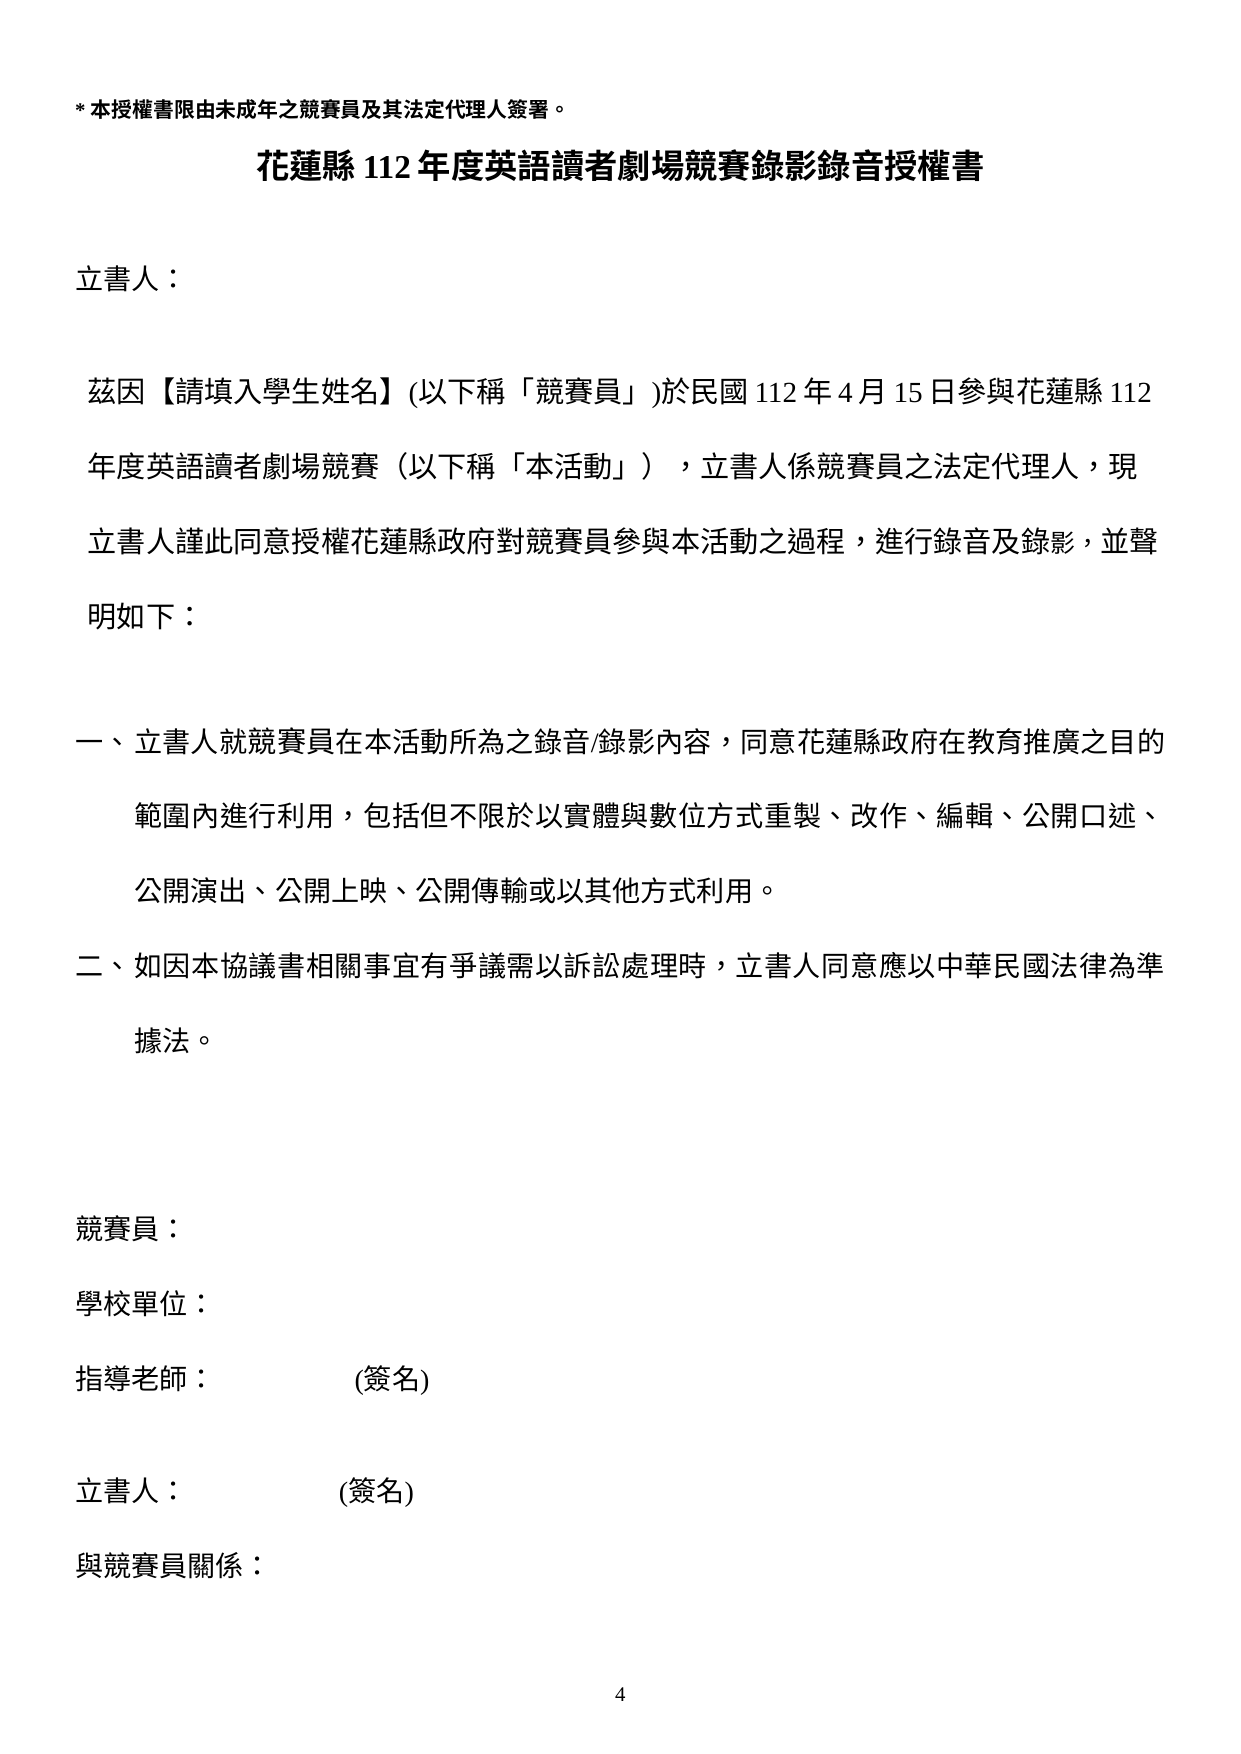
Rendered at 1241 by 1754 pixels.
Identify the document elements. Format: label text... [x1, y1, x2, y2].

text 指導老師： (簽名) [75, 1339, 1165, 1414]
text 與競賽員關係： [75, 1527, 1165, 1602]
list 如因本協議書相關事宜有爭議需以訴訟處理時，立書人同意應以中華民國法律為準據法。 [75, 927, 1165, 1077]
text * 本授權書限由未成年之競賽員及其法定代理人簽署。 [75, 89, 1165, 127]
text 立書人： [75, 239, 1165, 314]
text 競賽員： [75, 1189, 1165, 1264]
text 花蓮縣112年度英語讀者劇場競賽錄影錄音授權書 [75, 127, 1165, 202]
text 茲因【請填入學生姓名】(以下稱「競賽員」)於民國112年4月15日參與花蓮縣112年度英語讀者劇場競賽（以下稱「本活動」），立書人係競賽員之法定代理人，現立書人謹此同意授權花蓮縣政府對競賽員參與本活動之過程，進行錄音及錄影，並聲明如下： [87, 352, 1165, 652]
text 立書人： (簽名) [75, 1452, 1165, 1527]
text 學校單位： [75, 1264, 1165, 1339]
list 立書人就競賽員在本活動所為之錄音/錄影內容，同意花蓮縣政府在教育推廣之目的範圍內進行利用，包括但不限於以實體與數位方式重製、改作、編輯、公開口述、公開演出、公開上映、公開傳輸或以其他方式利用。 [75, 702, 1165, 927]
